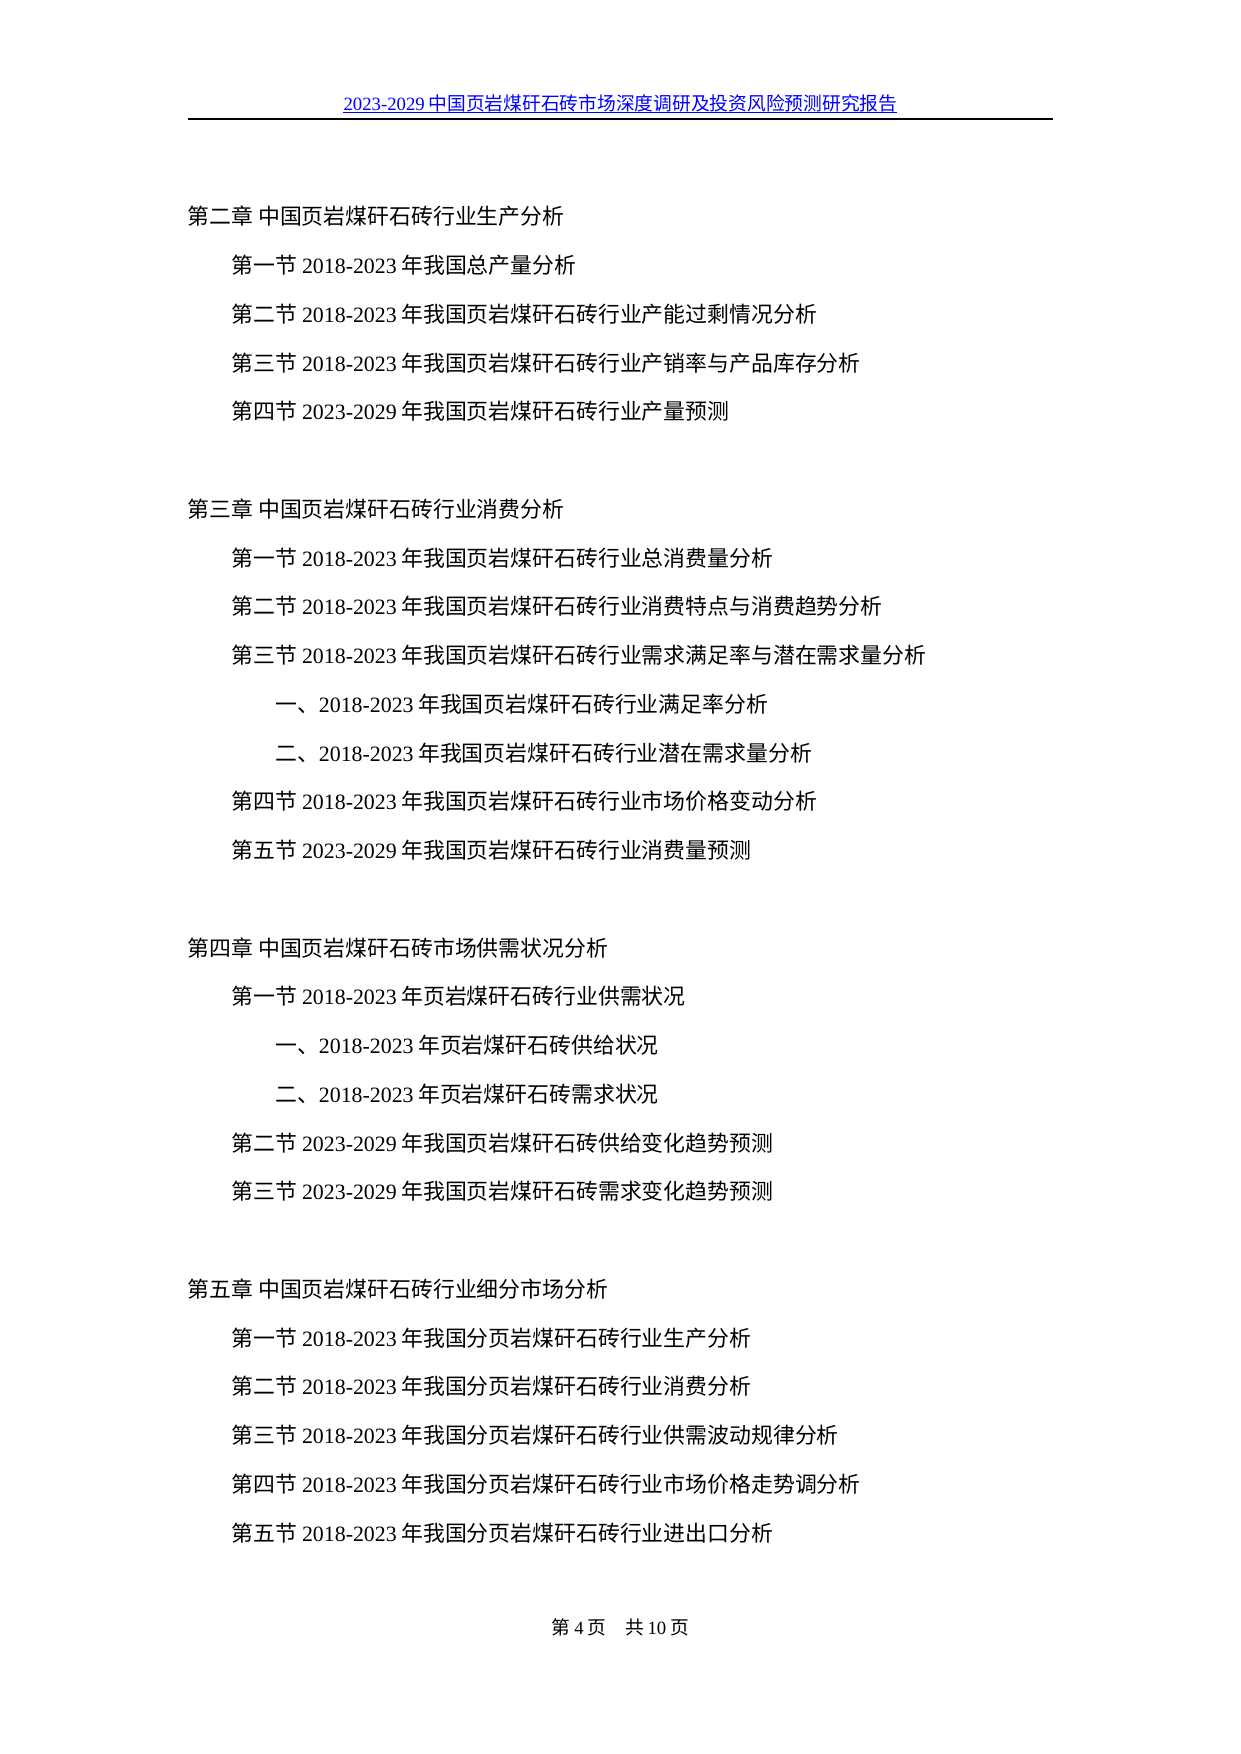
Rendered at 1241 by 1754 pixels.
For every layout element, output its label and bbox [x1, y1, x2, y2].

text [187, 150, 1053, 1548]
